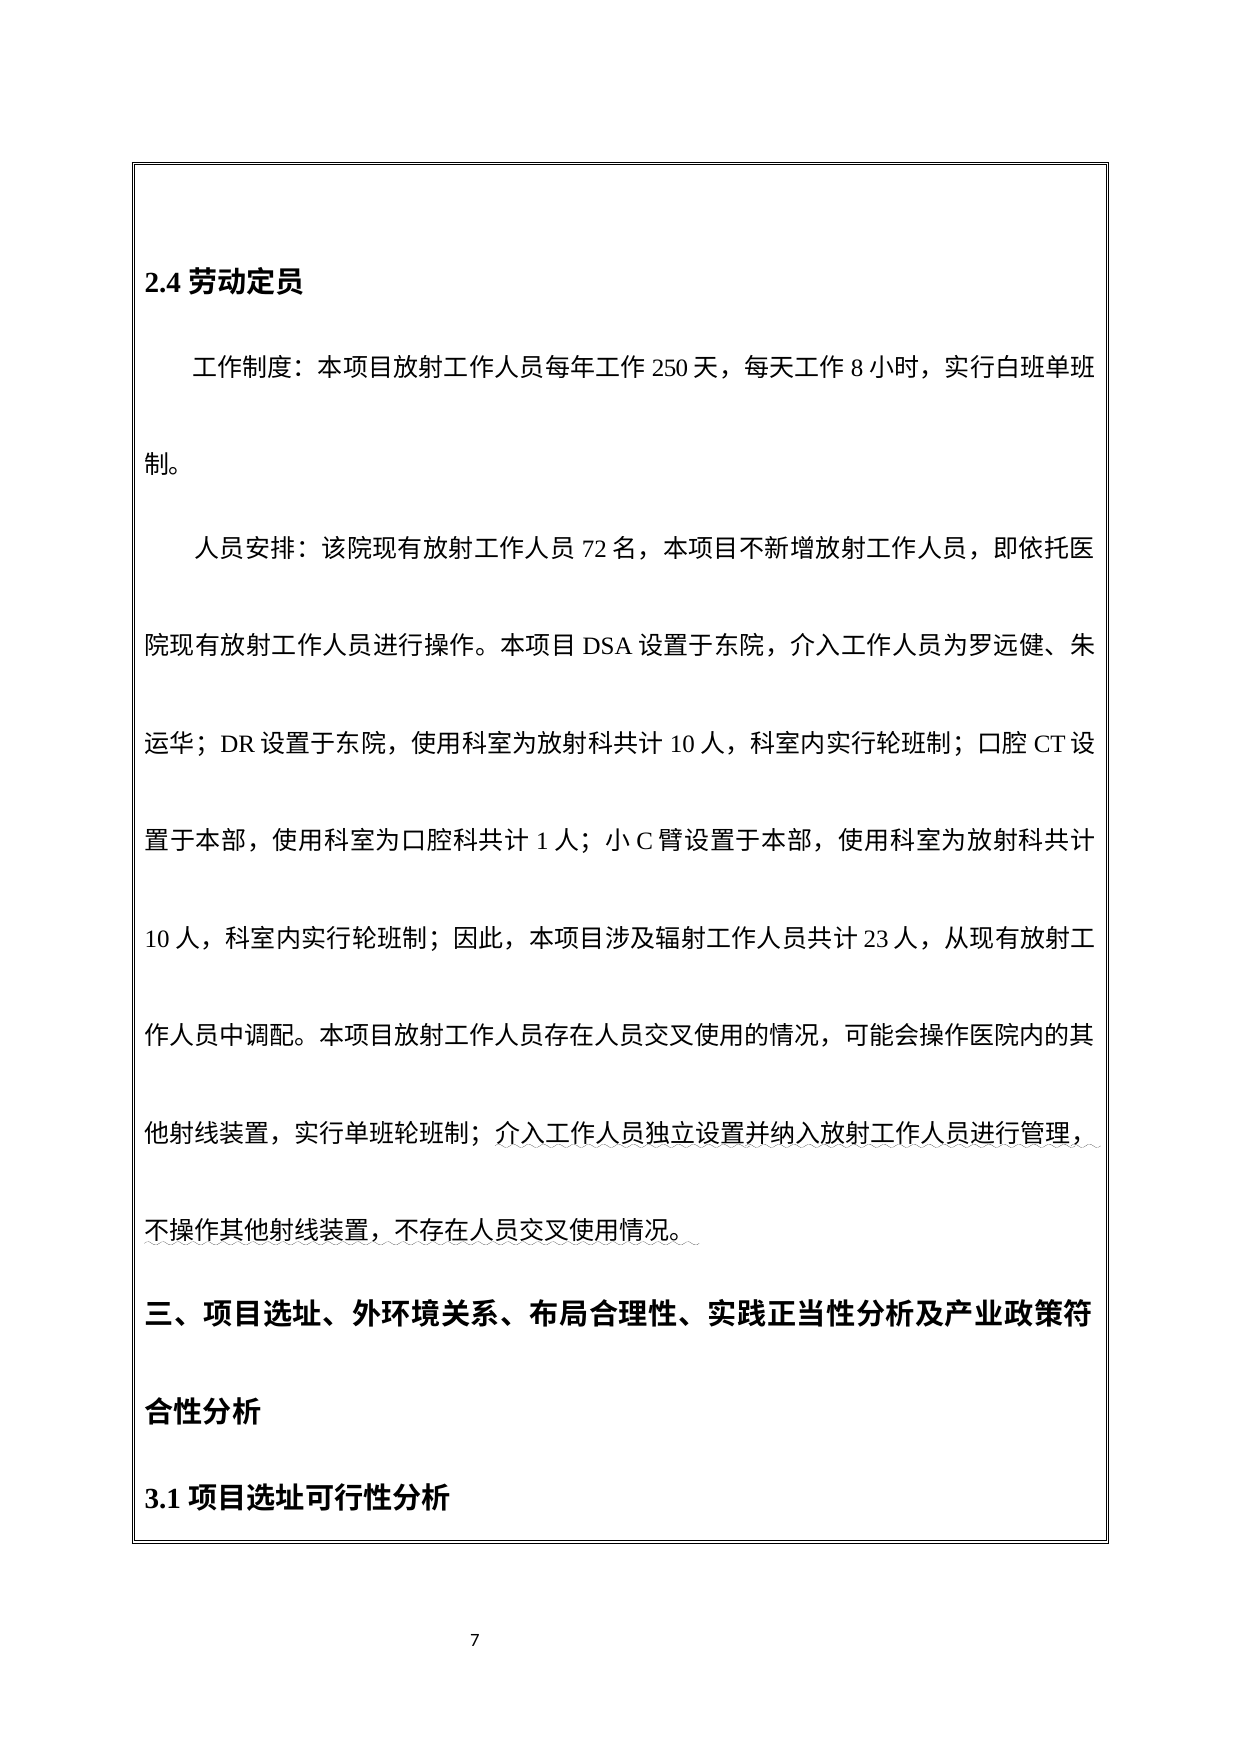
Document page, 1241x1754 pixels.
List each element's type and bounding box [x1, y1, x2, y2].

table_cell [135, 165, 1106, 1540]
